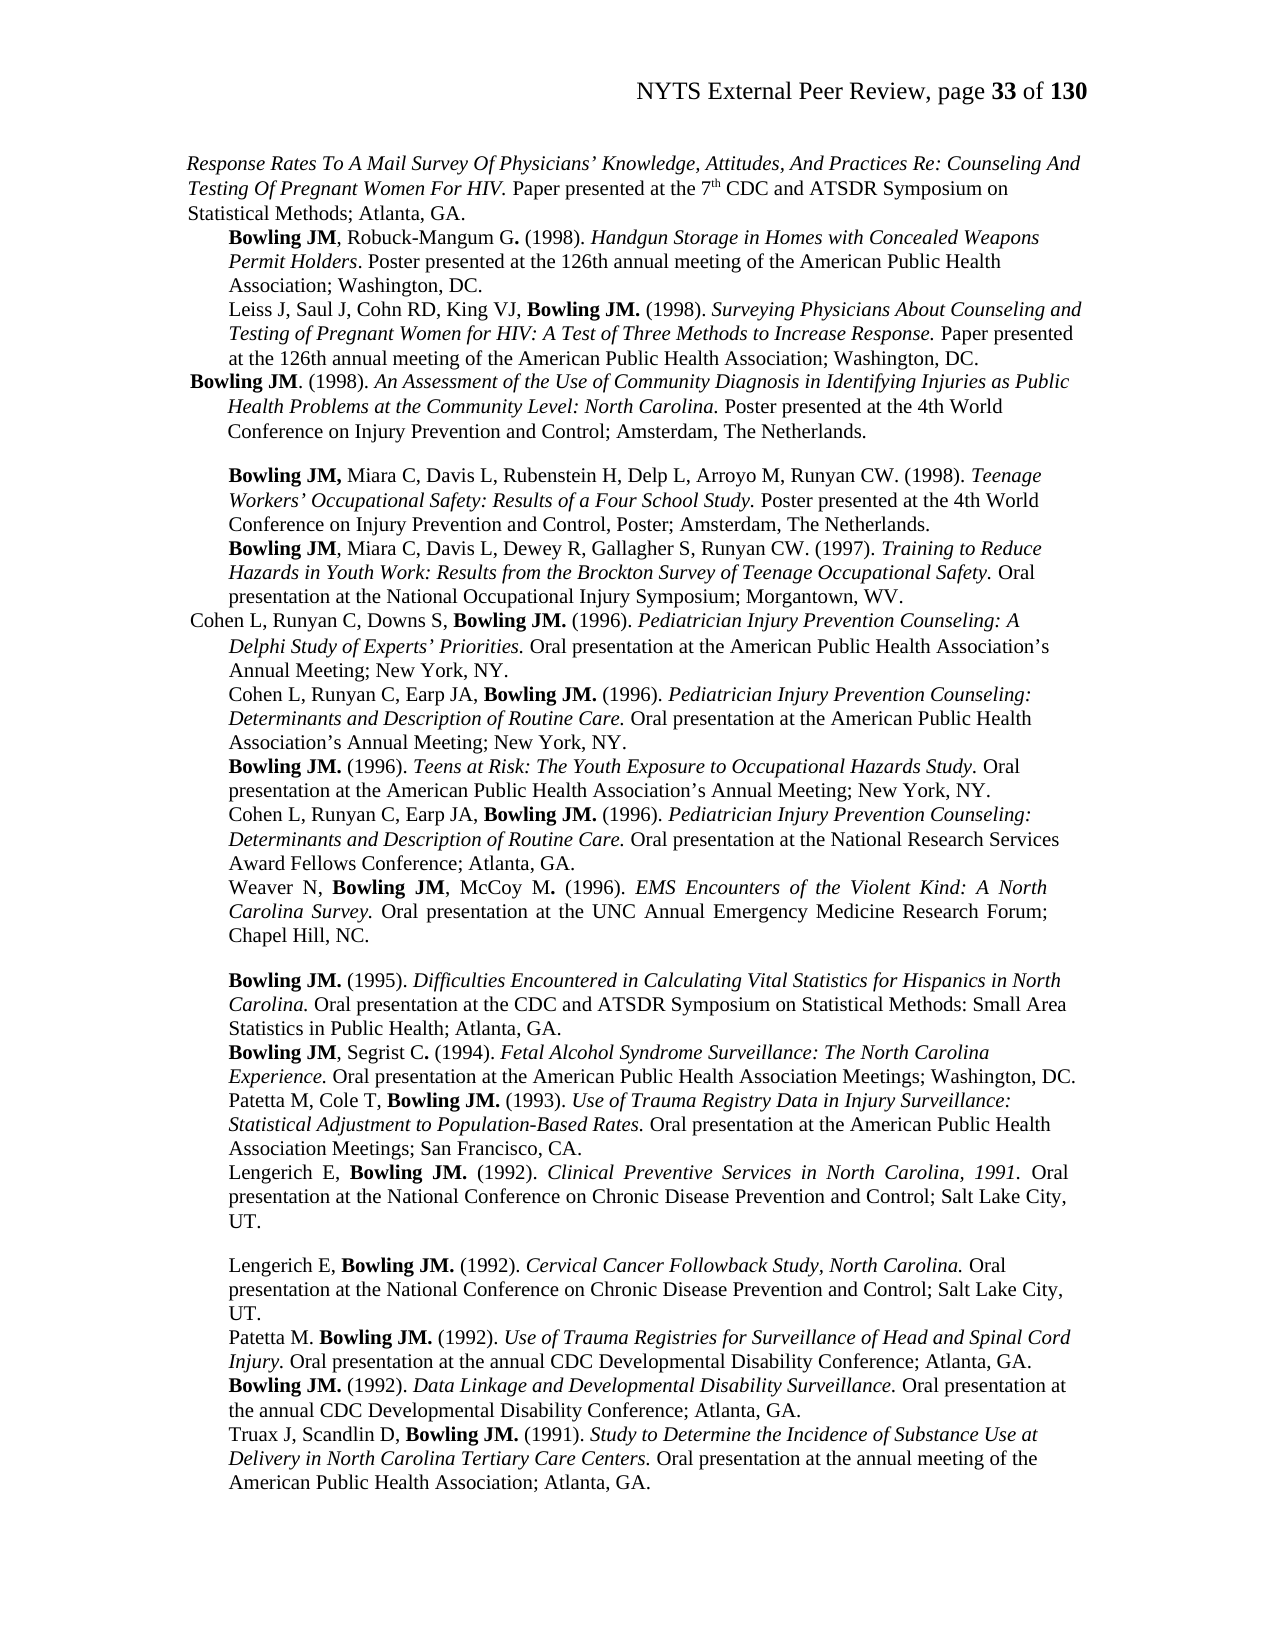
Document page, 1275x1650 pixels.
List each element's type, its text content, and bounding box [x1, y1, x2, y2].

text Patetta M, Cole T, Bowling JM. (1993). Use of Trauma Registry Data in Injury Surveillance: Statistical Adjustment to Population-Based Rates. Oral presentation at the American Public Health Association Meetings; San Francisco, CA. [228, 1088, 1086, 1160]
text Cohen L, Runyan C, Earp JA, Bowling JM. (1996). Pediatrician Injury Prevention Counseling: Determinants and Description of Routine Care. Oral presentation at the American Public Health Association’s Annual Meeting; New York, NY. [228, 682, 1086, 754]
text Patetta M. Bowling JM. (1992). Use of Trauma Registries for Surveillance of Head and Spinal Cord Injury. Oral presentation at the annual CDC Developmental Disability Conference; Atlanta, GA. [228, 1325, 1086, 1373]
text Cohen L, Runyan C, Downs S, Bowling JM. (1996). Pediatrician Injury Prevention Counseling: A [190, 608, 1087, 632]
text Lengerich E, Bowling JM. (1992). Cervical Cancer Followback Study, North Carolina. Oral presentation at the National Conference on Chronic Disease Prevention and Control; Salt Lake City, UT. [228, 1253, 1086, 1325]
text Truax J, Scandlin D, Bowling JM. (1991). Study to Determine the Incidence of Substance Use at Delivery in North Carolina Tertiary Care Centers. Oral presentation at the annual meeting of the American Public Health Association; Atlanta, GA. [228, 1422, 1086, 1494]
text Lengerich E, Bowling JM. (1992). Clinical Preventive Services in North Carolina, 1991. Oral presentation at the National Conference on Chronic Disease Prevention and Control; Salt Lake City, UT. [228, 1160, 1069, 1233]
text Leiss J, Saul J, Cohn RD, King VJ, Bowling JM. (1998). Surveying Physicians About Counseling and Testing of Pregnant Women for HIV: A Test of Three Methods to Increase Response. Paper presented at the 126th annual meeting of the American Public Health Association; Washington, DC. [228, 297, 1086, 369]
text Bowling JM, Robuck-Mangum G. (1998). Handgun Storage in Homes with Concealed Weapons Permit Holders. Poster presented at the 126th annual meeting of the American Public Health Association; Washington, DC. [228, 225, 1086, 297]
text Bowling JM, Miara C, Davis L, Rubenstein H, Delp L, Arroyo M, Runyan CW. (1998). Teenage Workers’ Occupational Safety: Results of a Four School Study. Poster presented at the 4th World Conference on Injury Prevention and Control, Poster; Amsterdam, The Netherlands. [228, 463, 1086, 536]
text Bowling JM. (1995). Difficulties Encountered in Calculating Vital Statistics for Hispanics in North Carolina. Oral presentation at the CDC and ATSDR Symposium on Statistical Methods: Small Area Statistics in Public Health; Atlanta, GA. [228, 968, 1086, 1040]
text Bowling JM. (1998). An Assessment of the Use of Community Diagnosis in Identifying Injuries as Public Health Problems at the Community Level: North Carolina. Poster presented at the 4th World Conference on Injury Prevention and Control; Amsterdam, The Netherlands. [190, 369, 1087, 443]
text Bowling JM. (1996). Teens at Risk: The Youth Exposure to Occupational Hazards Study. Oral presentation at the American Public Health Association’s Annual Meeting; New York, NY. [228, 754, 1086, 802]
text Weaver N, Bowling JM, McCoy M. (1996). EMS Encounters of the Violent Kind: A North Carolina Survey. Oral presentation at the UNC Annual Emergency Medicine Research Forum; Chapel Hill, NC. [228, 874, 1048, 947]
text Delphi Study of Experts’ Priorities. Oral presentation at the American Public Health Association’s Annual Meeting; New York, NY. [229, 634, 1086, 682]
text Bowling JM, Miara C, Davis L, Dewey R, Gallagher S, Runyan CW. (1997). Training to Reduce Hazards in Youth Work: Results from the Brockton Survey of Teenage Occupational Safety. Oral presentation at the National Occupational Injury Symposium; Morgantown, WV. [228, 536, 1086, 608]
text Bowling JM. (1992). Data Linkage and Developmental Disability Surveillance. Oral presentation at the annual CDC Developmental Disability Conference; Atlanta, GA. [228, 1373, 1086, 1422]
text Cohen L, Runyan C, Earp JA, Bowling JM. (1996). Pediatrician Injury Prevention Counseling: Determinants and Description of Routine Care. Oral presentation at the National Research Services Award Fellows Conference; Atlanta, GA. [228, 802, 1086, 874]
text Response Rates To A Mail Survey Of Physicians’ Knowledge, Attitudes, And Practices Re: Counseling And Testing Of Pregnant Women For HIV. Paper presented at the 7th CDC and ATSDR Symposium on Statistical Methods; Atlanta, GA. [186, 151, 1087, 224]
text Bowling JM, Segrist C. (1994). Fetal Alcohol Syndrome Surveillance: The North Carolina Experience. Oral presentation at the American Public Health Association Meetings; Washington, DC. [228, 1040, 1086, 1088]
